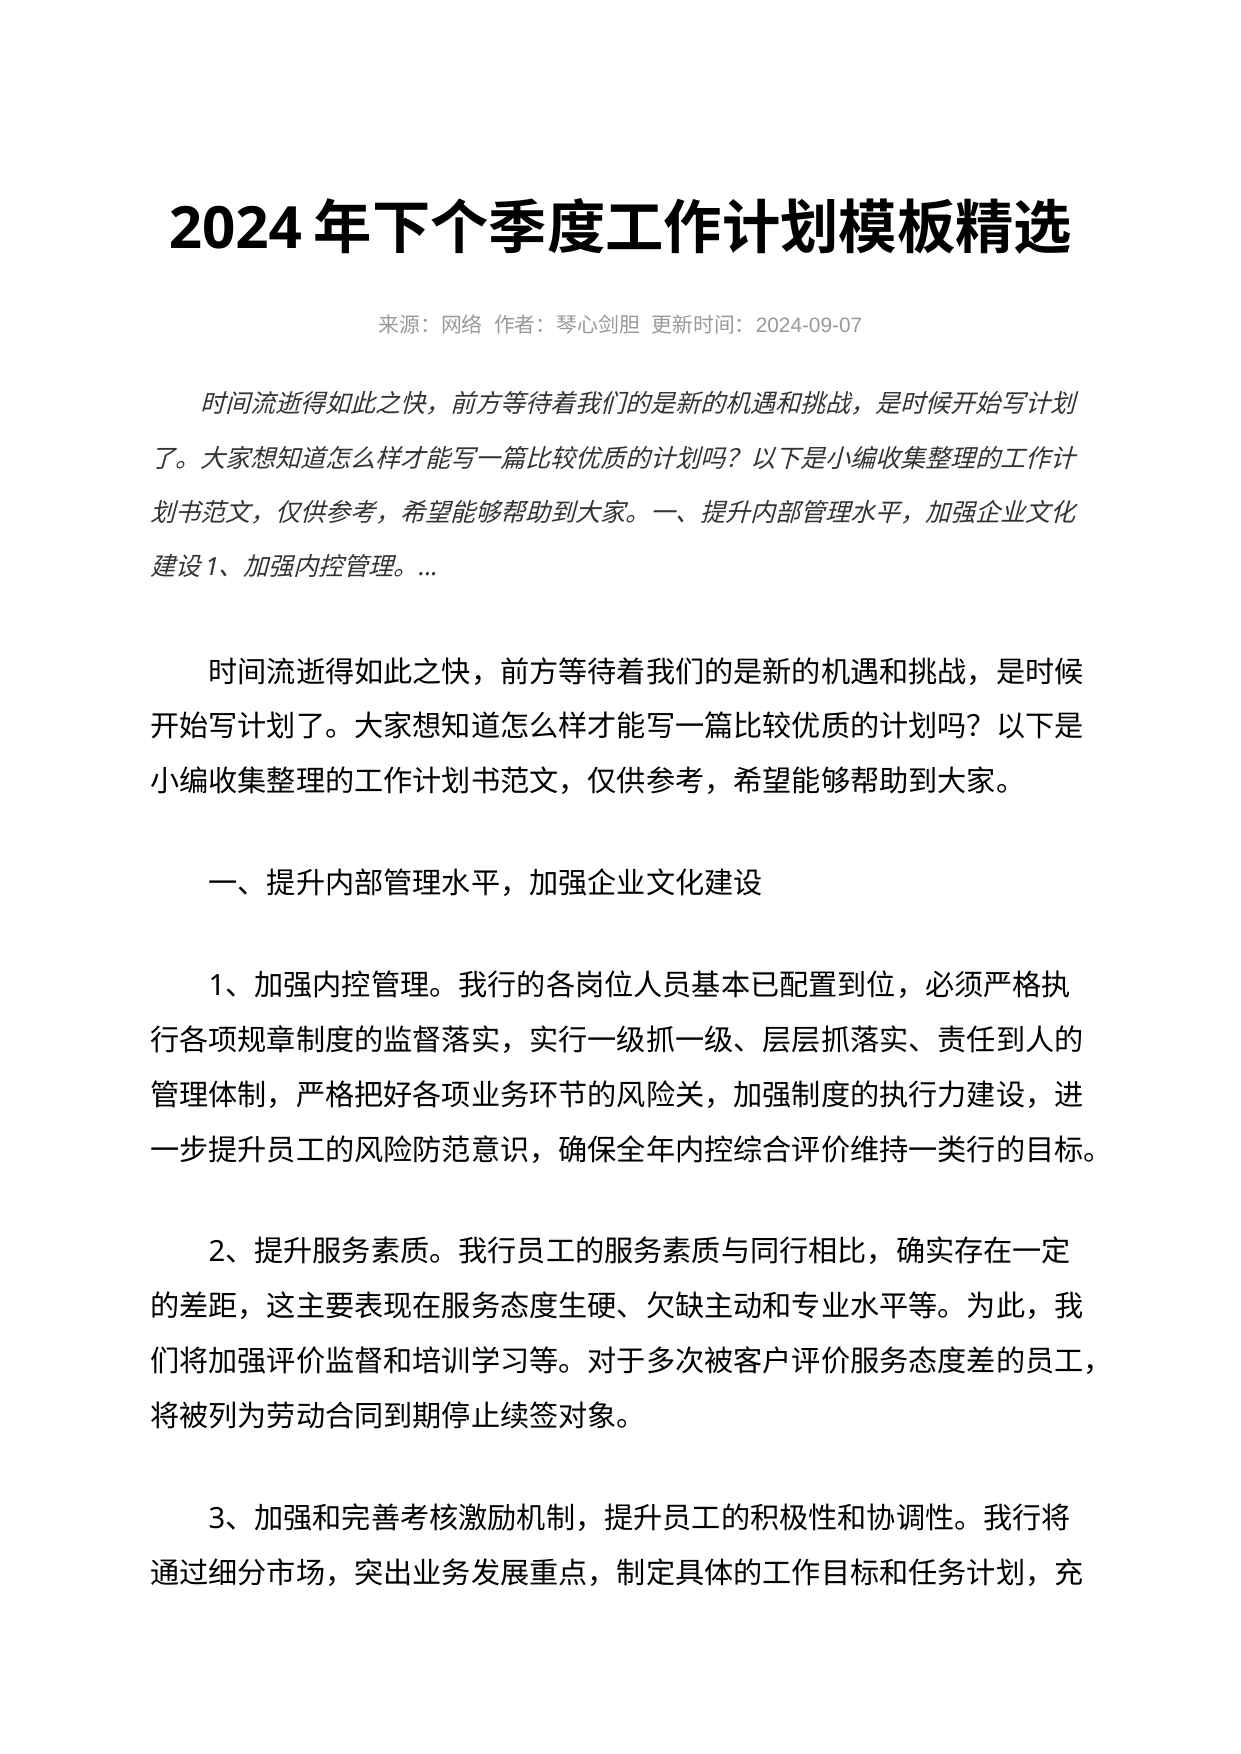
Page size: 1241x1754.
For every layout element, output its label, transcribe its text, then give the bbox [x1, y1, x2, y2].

text 来源：网络 作者：琴心剑胆 更新时间：2024-09-07 [150, 313, 1090, 337]
text 时间流逝得如此之快，前方等待着我们的是新的机遇和挑战，是时候开始写计划了。大家想知道怎么样才能写一篇比较优质的计划吗？以下是小编收集整理的工作计划书范文，仅供参考，希望能够帮助到大家。 [150, 648, 1090, 800]
text 1、加强内控管理。我行的各岗位人员基本已配置到位，必须严格执行各项规章制度的监督落实，实行一级抓一级、层层抓落实、责任到人的管理体制，严格把好各项业务环节的风险关，加强制度的执行力建设，进一步提升员工的风险防范意识，确保全年内控综合评价维持一类行的目标。 [150, 961, 1090, 1168]
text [150, 1494, 1090, 1592]
text 2、提升服务素质。我行员工的服务素质与同行相比，确实存在一定的差距，这主要表现在服务态度生硬、欠缺主动和专业水平等。为此，我们将加强评价监督和培训学习等。对于多次被客户评价服务态度差的员工，将被列为劳动合同到期停止续签对象。 [150, 1228, 1090, 1435]
text 时间流逝得如此之快，前方等待着我们的是新的机遇和挑战，是时候开始写计划了。大家想知道怎么样才能写一篇比较优质的计划吗？以下是小编收集整理的工作计划书范文，仅供参考，希望能够帮助到大家。一、提升内部管理水平，加强企业文化建设1、加强内控管理。... [150, 384, 1090, 583]
text 一、提升内部管理水平，加强企业文化建设 [150, 860, 1090, 902]
subtitle 2024年下个季度工作计划模板精选 [150, 181, 1090, 266]
